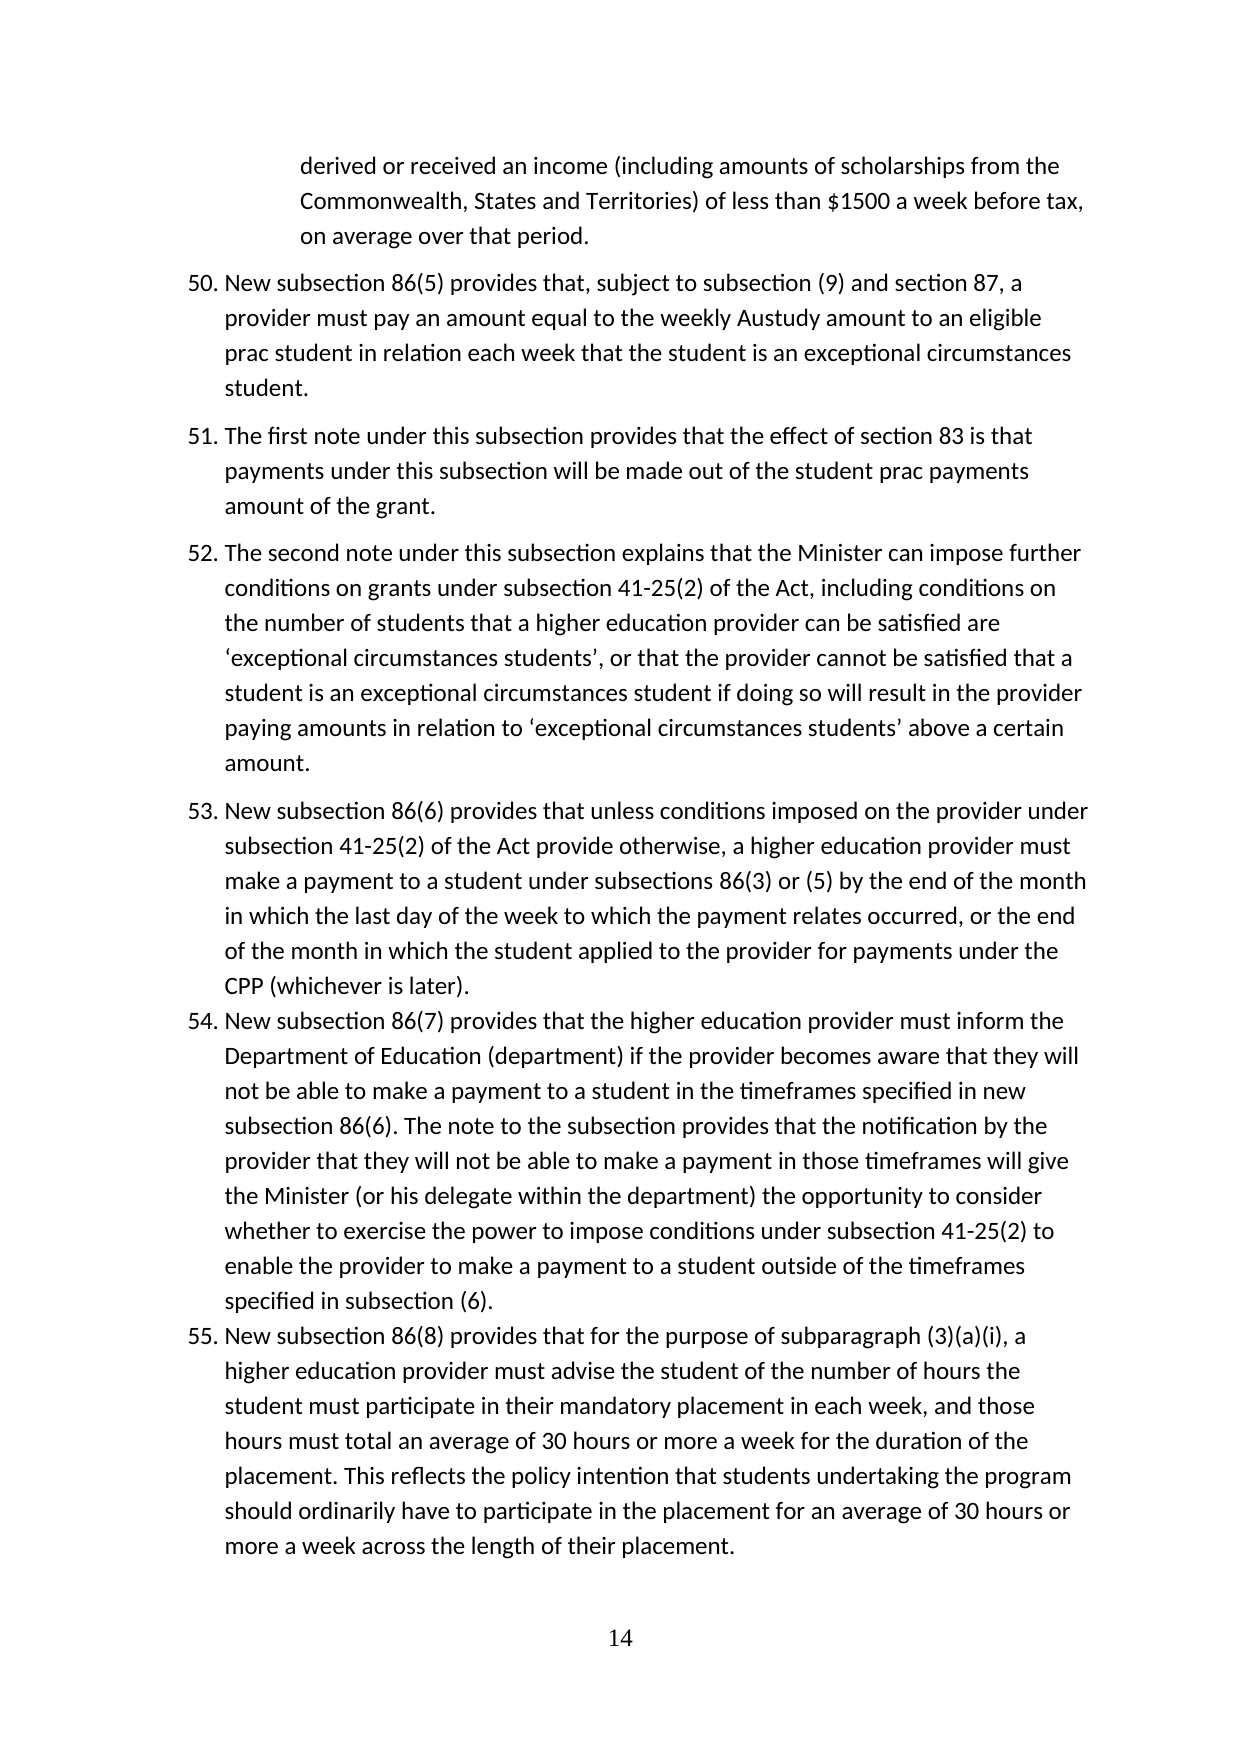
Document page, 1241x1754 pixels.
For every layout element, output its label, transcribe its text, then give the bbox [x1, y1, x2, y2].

list New subsection 86(6) provides that unless conditions imposed on the provider under subsection 41-25(2) of the Act provide otherwise, a higher education provider must make a payment to a student under subsections 86(3) or (5) by the end of the month in which the last day of the week to which the payment relates occurred, or the end of the month in which the student applied to the provider for payments under the CPP (whichever is later). [187, 795, 1090, 1001]
list New subsection 86(8) provides that for the purpose of subparagraph (3)(a)(i), a higher education provider must advise the student of the number of hours the student must participate in their mandatory placement in each week, and those hours must total an average of 30 hours or more a week for the duration of the placement. This reflects the policy intention that students undertaking the program should ordinarily have to participate in the placement for an average of 30 hours or more a week across the length of their placement. [187, 1320, 1090, 1561]
list New subsection 86(7) provides that the higher education provider must inform the Department of Education (department) if the provider becomes aware that they will not be able to make a payment to a student in the timeframes specified in new subsection 86(6). The note to the subsection provides that the notification by the provider that they will not be able to make a payment in those timeframes will give the Minister (or his delegate within the department) the opportunity to consider whether to exercise the power to impose conditions under subsection 41-25(2) to enable the provider to make a payment to a student outside of the timeframes specified in subsection (6). [187, 1005, 1090, 1316]
list The first note under this subsection provides that the effect of section 83 is that payments under this subsection will be made out of the student prac payments amount of the grant. [187, 420, 1090, 521]
list New subsection 86(5) provides that, subject to subsection (9) and section 87, a provider must pay an amount equal to the weekly Austudy amount to an eligible prac student in relation each week that the student is an exceptional circumstances student. [187, 267, 1090, 403]
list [262, 150, 1090, 251]
list The second note under this subsection explains that the Minister can impose further conditions on grants under subsection 41-25(2) of the Act, including conditions on the number of students that a higher education provider can be satisfied are ‘exceptional circumstances students’, or that the provider cannot be satisfied that a student is an exceptional circumstances student if doing so will result in the provider paying amounts in relation to ‘exceptional circumstances students’ above a certain amount. [187, 537, 1090, 778]
